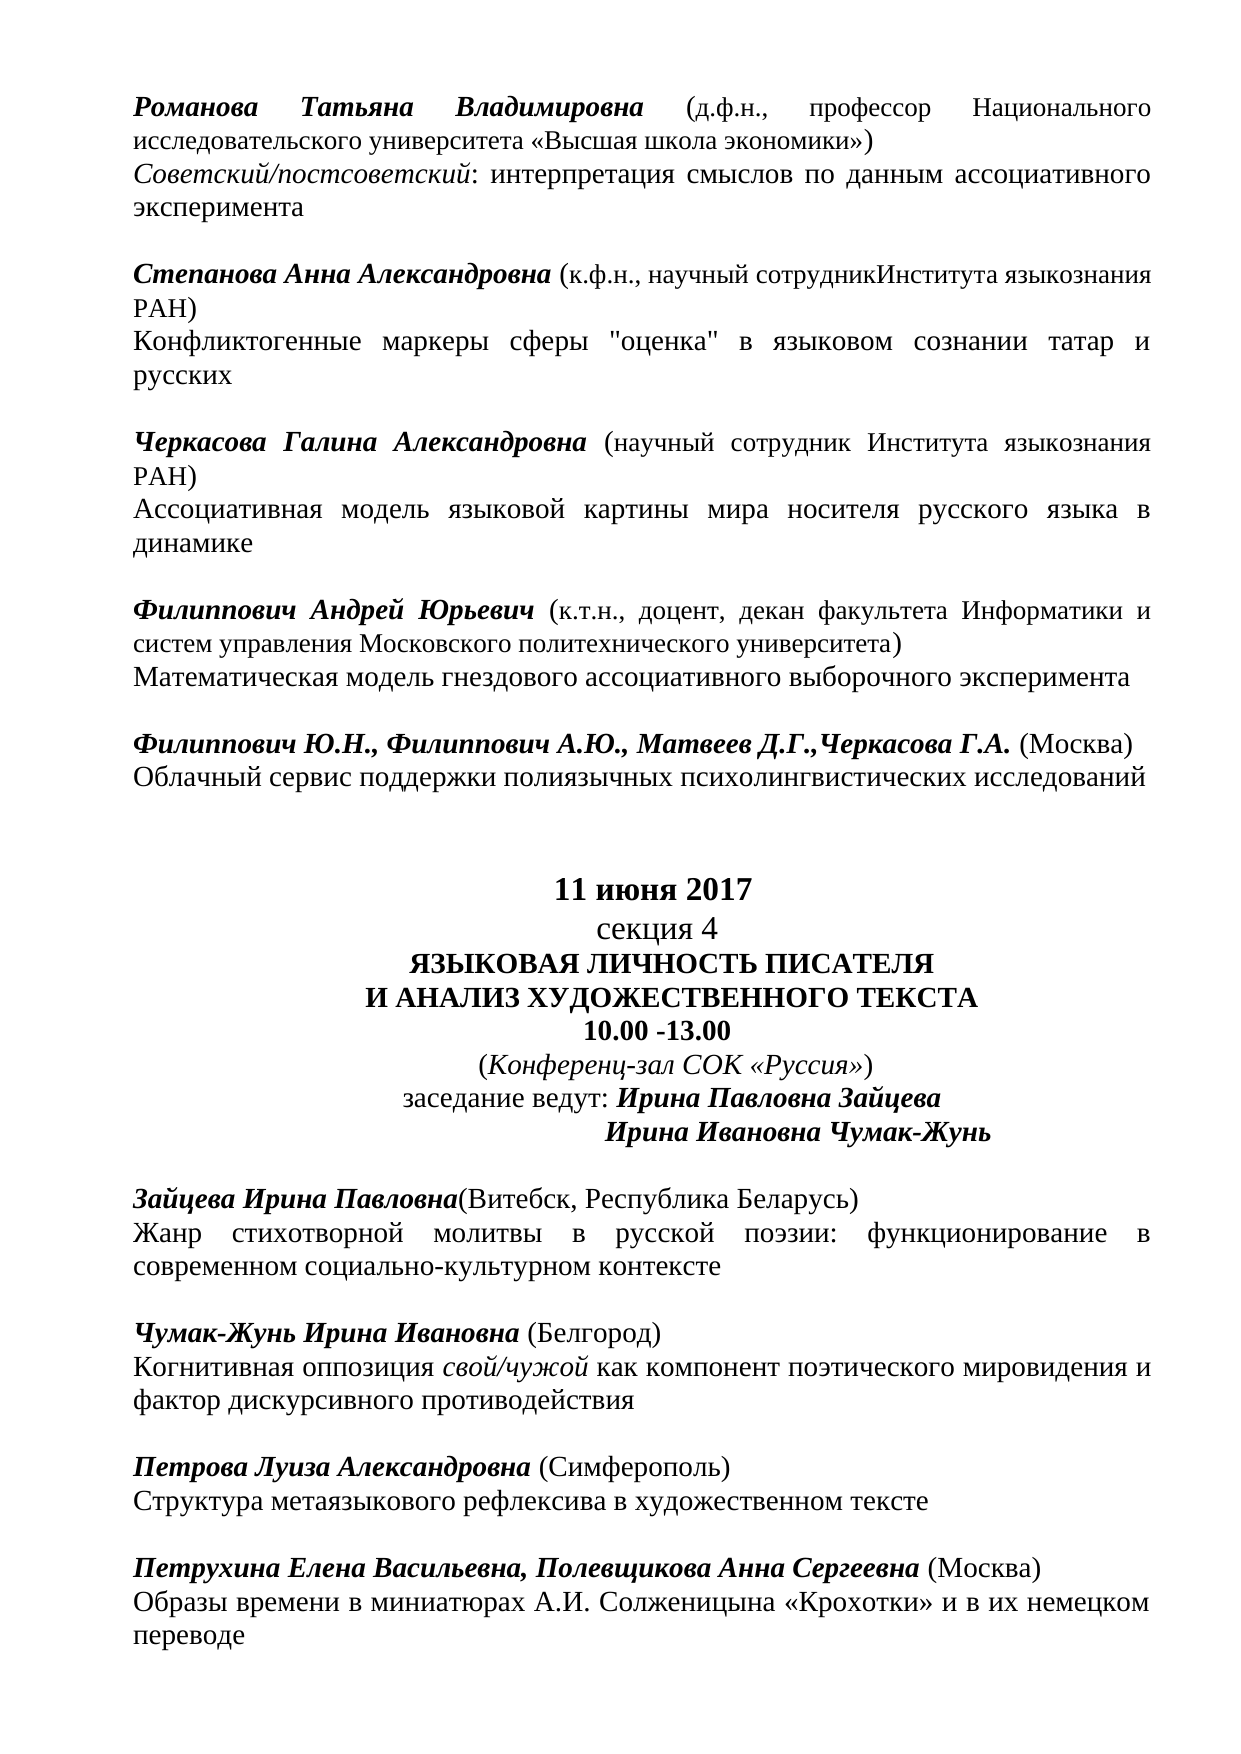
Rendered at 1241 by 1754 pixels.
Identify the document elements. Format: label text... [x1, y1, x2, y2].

text 11 июня 2017 [192, 870, 1122, 908]
text Черкасова Галина Александровна (научный сотрудник Института языкознания РАН) [133, 424, 1152, 491]
text заседание ведут: Ирина Павловна Зайцева [192, 1081, 1152, 1114]
text Образы времени в миниатюрах А.И. Солженицына «Крохотки» и в их немецком переводе [133, 1584, 1152, 1651]
text Петрова Луиза Александровна (Симферополь) [133, 1449, 1152, 1483]
text секция 4 [192, 908, 1122, 946]
text Облачный сервис поддержки полиязычных психолингвистических исследований [133, 759, 1152, 793]
text Ассоциативная модель языковой картины мира носителя русского языка в динамике [133, 491, 1152, 558]
text Петрухина Елена Васильевна, Полевщикова Анна Сергеевна (Москва) [133, 1550, 1152, 1584]
text Зайцева Ирина Павловна(Витебск, Республика Беларусь) [133, 1181, 1152, 1215]
text И АНАЛИЗ ХУДОЖЕСТВЕННОГО ТЕКСТА [192, 980, 1152, 1013]
text Структура метаязыкового рефлексива в художественном тексте [133, 1483, 1152, 1517]
text Романова Татьяна Владимировна (д.ф.н., профессор Национального исследовательского университета «Высшая школа экономики») [133, 89, 1152, 156]
text Жанр стихотворной молитвы в русской поэзии: функционирование в современном социально-культурном контексте [133, 1215, 1152, 1282]
text Филиппович Ю.Н., Филиппович А.Ю., Матвеев Д.Г.,Черкасова Г.А. (Москва) [133, 726, 1152, 759]
text Чумак-Жунь Ирина Ивановна (Белгород) [133, 1315, 1152, 1349]
text Степанова Анна Александровна (к.ф.н., научный сотрудникИнститута языкознания РАН) [133, 256, 1152, 323]
text 10.00 -13.00 [192, 1013, 1122, 1047]
text (Конференц-зал Сок «руссия») [192, 1047, 1152, 1081]
text Советский/постсоветский: интерпретация смыслов по данным ассоциативного эксперимента [133, 156, 1152, 223]
text Когнитивная оппозиция свой/чужой как компонент поэтического мировидения и фактор дискурсивного противодействия [133, 1349, 1152, 1416]
text Ирина Ивановна Чумак-Жунь [487, 1114, 1152, 1148]
text Математическая модель гнездового ассоциативного выборочного эксперимента [133, 659, 1152, 692]
text ЯЗЫКОВАЯ ЛИЧНОСТЬ ПИСАТЕЛЯ [192, 946, 1152, 980]
text Филиппович Андрей Юрьевич (к.т.н., доцент, декан факультета Информатики и систем управления Московского политехнического университета) [133, 592, 1152, 659]
text Конфликтогенные маркеры сферы "оценка" в языковом сознании татар и русских [133, 323, 1152, 391]
